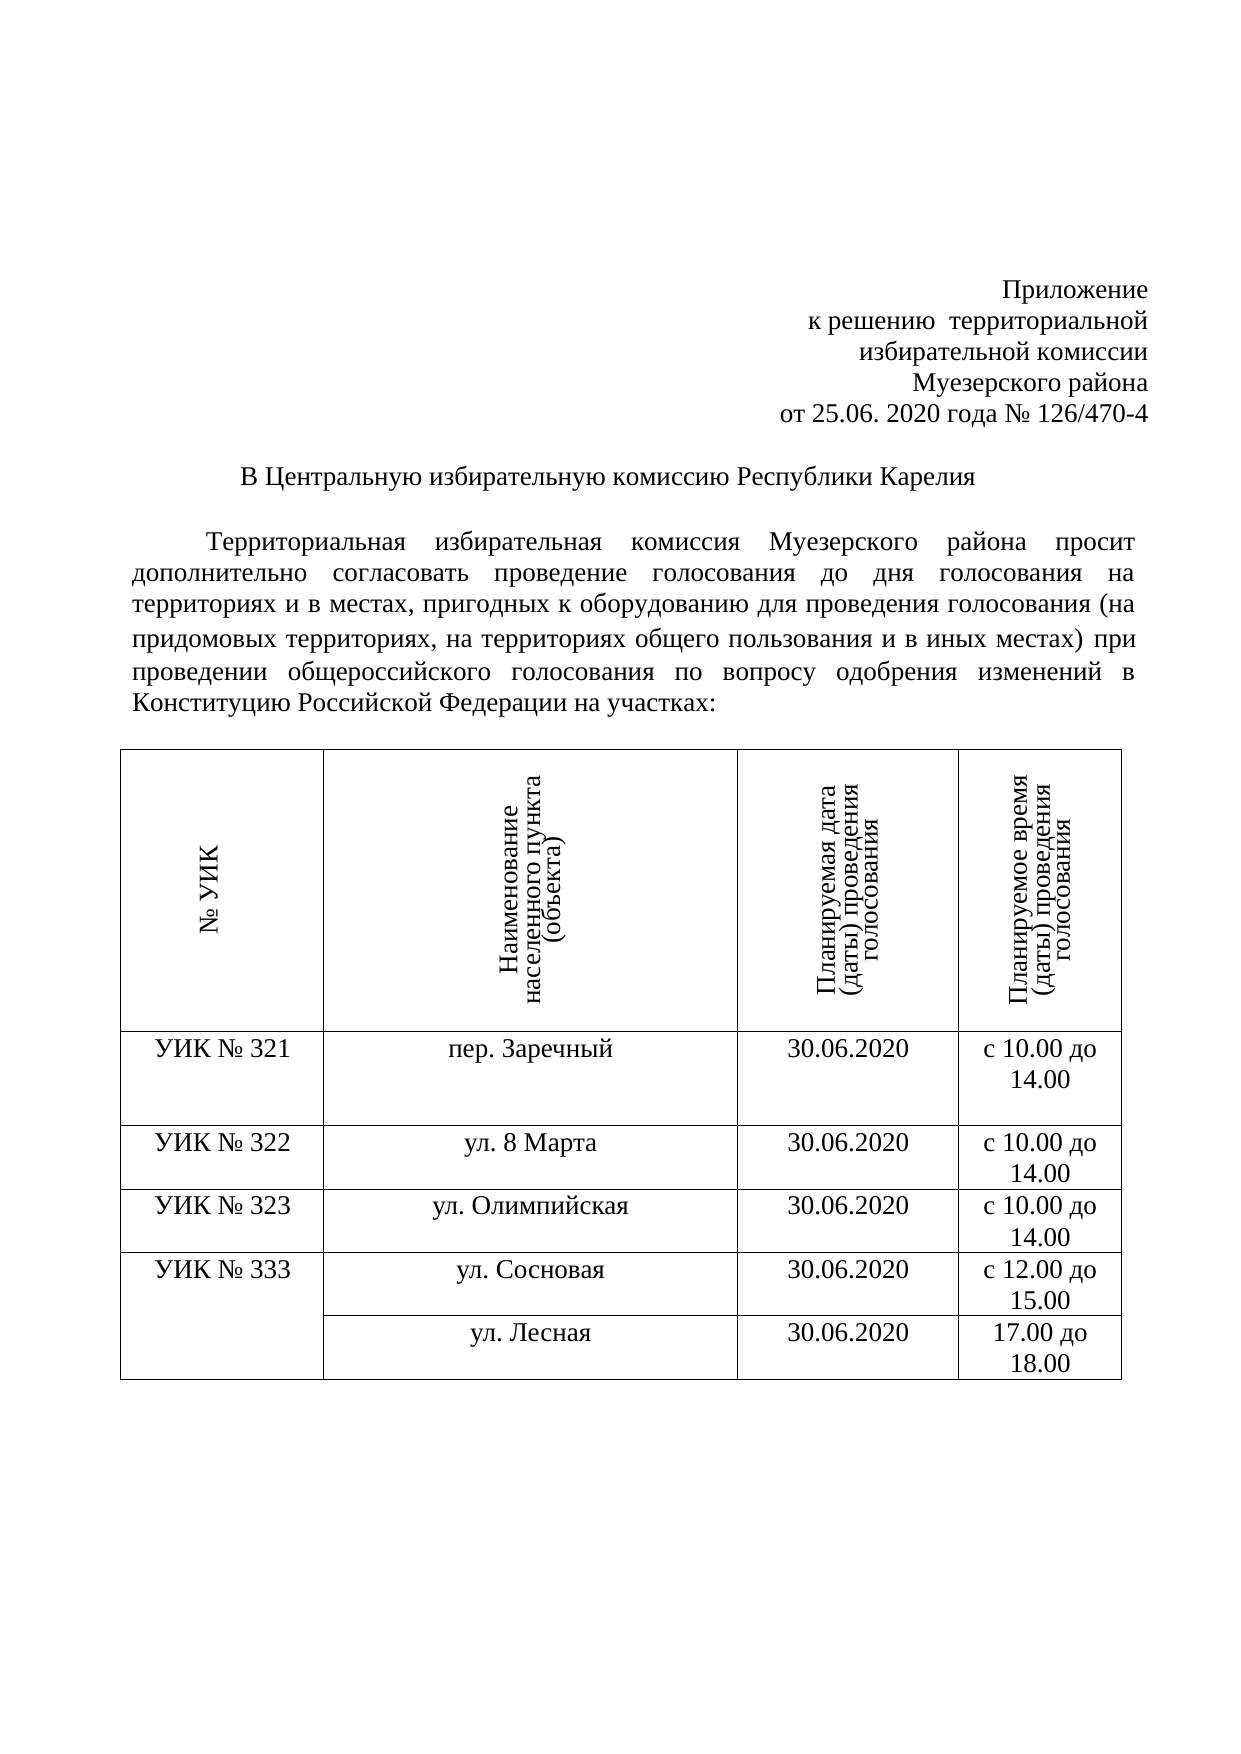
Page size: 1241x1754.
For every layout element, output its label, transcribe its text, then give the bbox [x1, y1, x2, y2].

table_cell 30.06.2020 [738, 1190, 958, 1252]
table_cell УИК № 322 [121, 1126, 323, 1188]
table_cell 17.00 до 18.00 [959, 1316, 1121, 1378]
text к решению территориальной [132, 304, 1148, 335]
table_cell УИК № 321 [121, 1032, 323, 1125]
text избирательной комиссии [132, 335, 1148, 366]
table_cell УИК № 333 [121, 1253, 323, 1378]
table_cell УИК № 323 [121, 1190, 323, 1252]
table_cell ул. Олимпийская [324, 1190, 737, 1252]
table_cell с 10.00 до 14.00 [959, 1126, 1121, 1188]
table_cell с 10.00 до 14.00 [959, 1190, 1121, 1252]
table_cell с 12.00 до 15.00 [959, 1253, 1121, 1315]
text Территориальная избирательная комиссия Муезерского района просит дополнительно согласовать проведение голосования до дня голосования на территориях и в местах, пригодных к оборудованию для проведения голосования (на придомовых территориях, на территориях общего пользования и в иных местах) при проведении общероссийского голосования по вопросу одобрения изменений в Конституцию Российской Федерации на участках: [132, 525, 1136, 718]
table_cell ул. 8 Марта [324, 1126, 737, 1188]
table_cell 30.06.2020 [738, 1032, 958, 1125]
text Муезерского района [132, 366, 1148, 398]
table_cell пер. Заречный [324, 1032, 737, 1125]
table_cell с 10.00 до 14.00 [959, 1032, 1121, 1125]
table_header Планируемая дата (даты) проведения голосования [738, 750, 958, 1031]
table_cell ул. Сосновая [324, 1253, 737, 1315]
table_cell 30.06.2020 [738, 1126, 958, 1188]
table_header Наименование населенного пункта (объекта) [324, 750, 737, 1031]
table_cell 30.06.2020 [738, 1253, 958, 1315]
table_header № УИК [121, 750, 323, 1031]
text Приложение [132, 273, 1148, 304]
table_header Планируемое время (даты) проведения голосования [959, 750, 1121, 1031]
text В Центральную избирательную комиссию Республики Карелия [132, 460, 1148, 491]
table_cell ул. Лесная [324, 1316, 737, 1378]
table_cell 30.06.2020 [738, 1316, 958, 1378]
text от 25.06. 2020 года № 126/470-4 [132, 398, 1148, 429]
